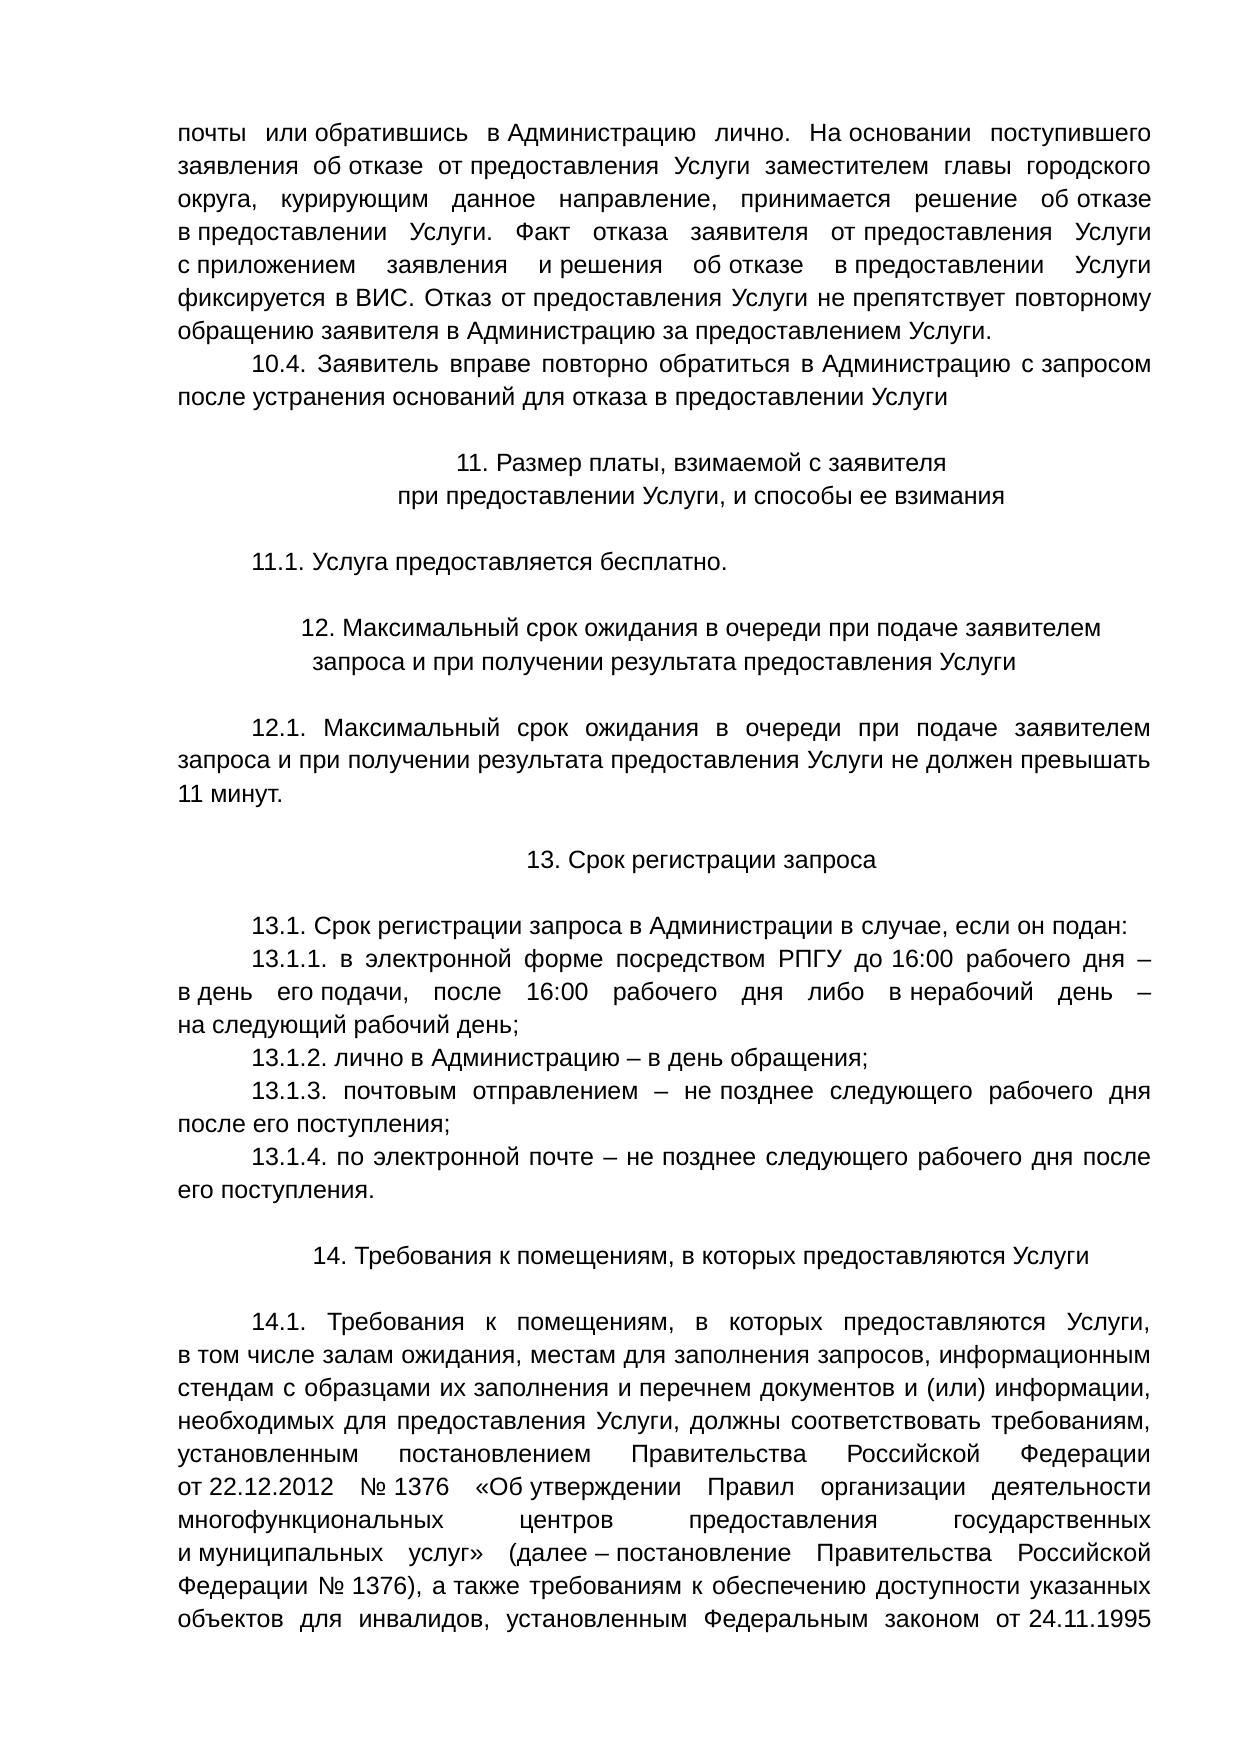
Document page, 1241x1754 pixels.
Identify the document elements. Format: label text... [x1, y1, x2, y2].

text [177, 1307, 1152, 1633]
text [177, 118, 1152, 345]
text 13.1.3. почтовым отправлением – не позднее следующего рабочего дня после его поступления; [177, 1076, 1152, 1137]
text 13.1.2. лично в Администрацию – в день обращения; [177, 1043, 1152, 1071]
text 13. Срок регистрации запроса [177, 844, 1152, 873]
text 11. Размер платы, взимаемой с заявителя [177, 448, 1152, 477]
text 13.1.1. в электронной форме посредством РПГУ до 16:00 рабочего дня – в день его подачи, после 16:00 рабочего дня либо в нерабочий день – на следующий рабочий день; [177, 944, 1152, 1038]
text 13.1.4. по электронной почте – не позднее следующего рабочего дня после его поступления. [177, 1142, 1152, 1203]
text 11.1. Услуга предоставляется бесплатно. [177, 547, 1152, 576]
text 12. Максимальный срок ожидания в очереди при подаче заявителем запроса и при получении результата предоставления Услуги [177, 613, 1152, 675]
text 10.4. Заявитель вправе повторно обратиться в Администрацию с запросом после устранения оснований для отказа в предоставлении Услуги [177, 349, 1152, 411]
text 12.1. Максимальный срок ожидания в очереди при подаче заявителем запроса и при получении результата предоставления Услуги не должен превышать 11 минут. [177, 712, 1152, 807]
text 13.1. Срок регистрации запроса в Администрации в случае, если он подан: [177, 911, 1152, 939]
text при предоставлении Услуги, и способы ее взимания [177, 481, 1152, 510]
text 14. Требования к помещениям, в которых предоставляются Услуги [177, 1241, 1152, 1269]
